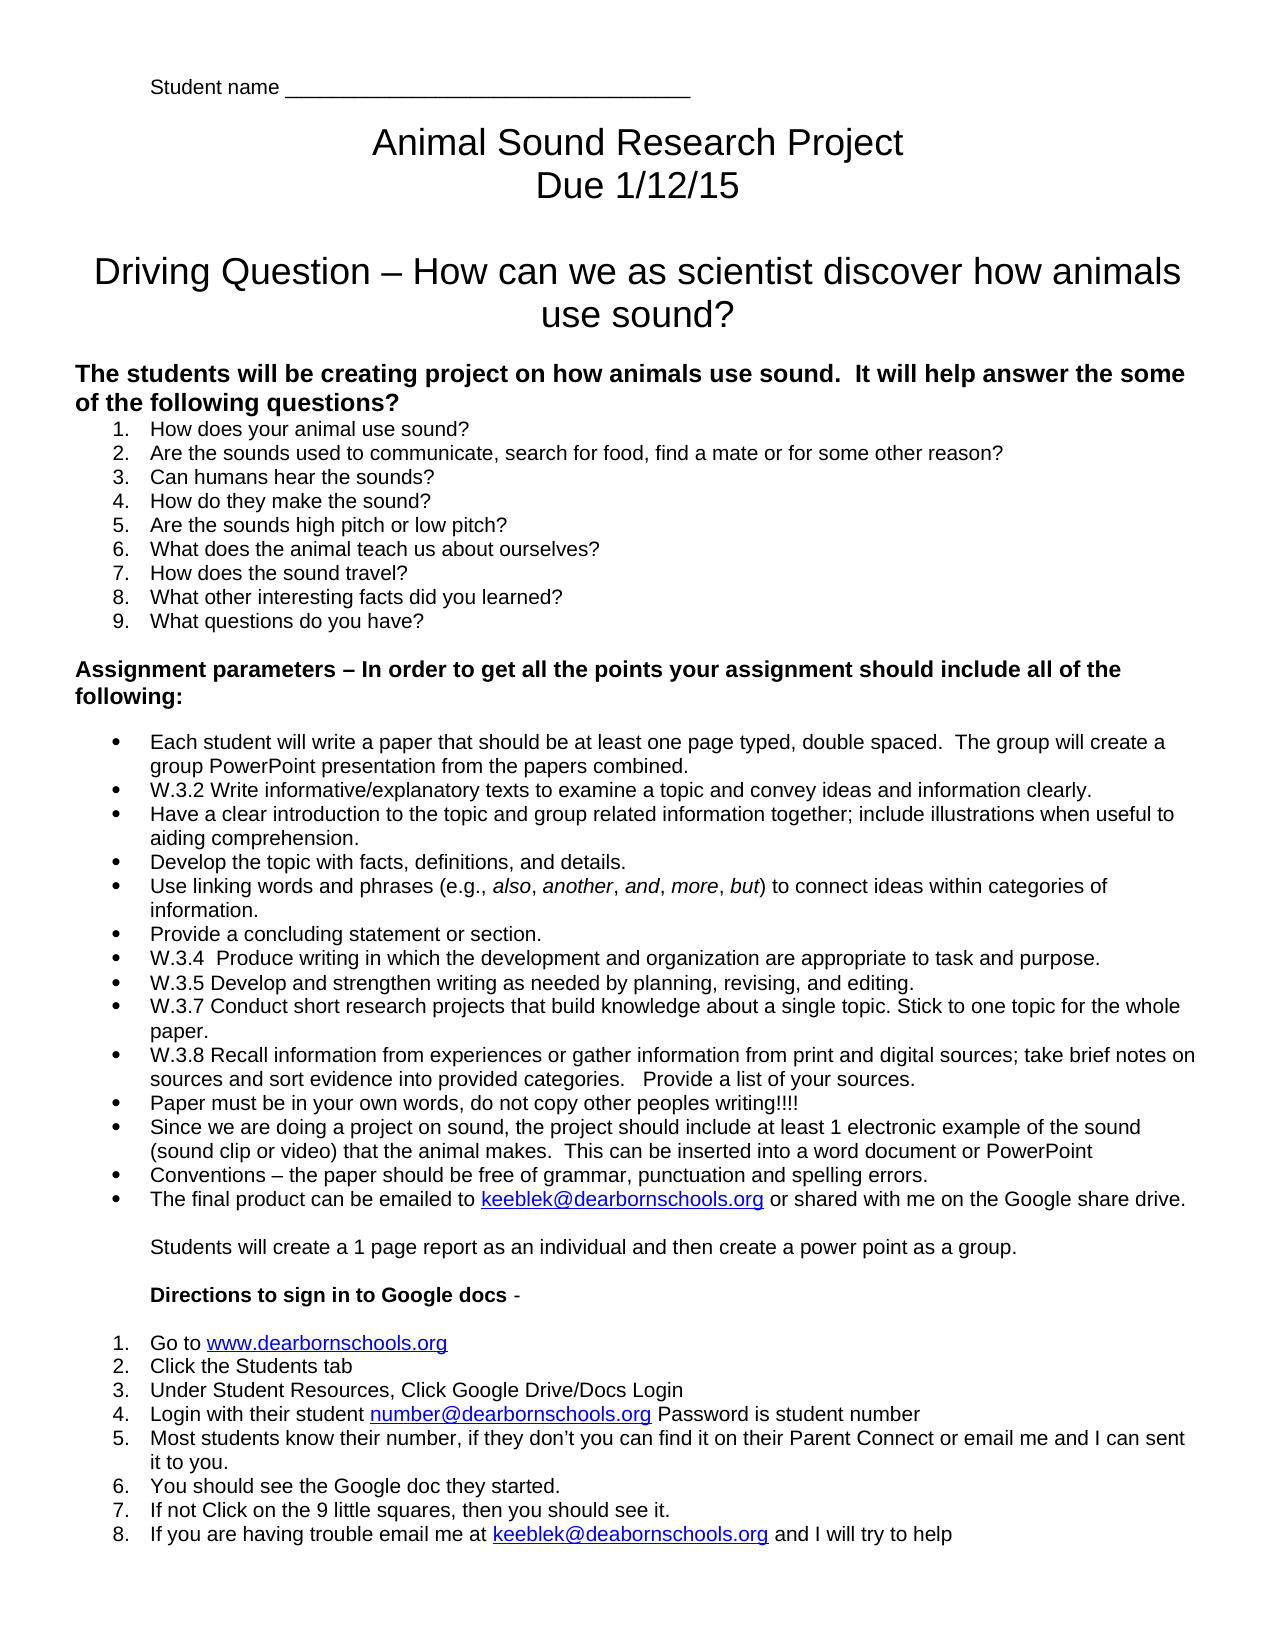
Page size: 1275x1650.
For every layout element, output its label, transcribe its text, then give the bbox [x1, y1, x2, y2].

list Since we are doing a project on sound, the project should include at least 1 electronic example of the sound (sound clip or video) that the animal makes. This can be inserted into a word document or PowerPoint [112, 1114, 1200, 1162]
list Under Student Resources, Click Google Drive/Docs Login [112, 1378, 1200, 1402]
list Conventions – the paper should be free of grammar, punctuation and spelling errors. [112, 1162, 1200, 1187]
list Click the Students tab [112, 1354, 1200, 1378]
text Due 1/12/15 [75, 163, 1200, 206]
list Develop the topic with facts, definitions, and details. [112, 850, 1200, 874]
list Directions to sign in to Google docs - [150, 1282, 1200, 1306]
list Most students know their number, if they don’t you can find it on their Parent Connect or email me and I can sent it to you. [112, 1426, 1200, 1474]
list W.3.5 Develop and strengthen writing as needed by planning, revising, and editing. [112, 970, 1200, 994]
list Students will create a 1 page report as an individual and then create a power point as a group. [150, 1234, 1200, 1258]
text Assignment parameters – In order to get all the points your assignment should include all of the following: [75, 656, 1200, 709]
list What questions do you have? [112, 608, 1200, 632]
list The final product can be emailed to keeblek@dearbornschools.org or shared with me on the Google share drive. [112, 1187, 1200, 1211]
list How does your animal use sound? [112, 417, 1200, 441]
list How does the sound travel? [112, 561, 1200, 584]
list Are the sounds used to communicate, search for food, find a mate or for some other reason? [112, 441, 1200, 465]
list Each student will write a paper that should be at least one page typed, double spaced. The group will create a group PowerPoint presentation from the papers combined. [112, 730, 1200, 778]
list What other interesting facts did you learned? [112, 584, 1200, 608]
list If not Click on the 9 little squares, then you should see it. [112, 1498, 1200, 1522]
list Have a clear introduction to the topic and group related information together; include illustrations when useful to aiding comprehension. [112, 802, 1200, 850]
list How do they make the sound? [112, 489, 1200, 513]
list W.3.4 Produce writing in which the development and organization are appropriate to task and purpose. [112, 946, 1200, 970]
list Login with their student number@dearbornschools.org Password is student number [112, 1402, 1200, 1426]
list Can humans hear the sounds? [112, 465, 1200, 489]
list W.3.2 Write informative/explanatory texts to examine a topic and convey ideas and information clearly. [112, 778, 1200, 802]
text Animal Sound Research Project [75, 120, 1200, 163]
list Paper must be in your own words, do not copy other peoples writing!!!! [112, 1090, 1200, 1114]
list You should see the Google doc they started. [112, 1474, 1200, 1498]
text Driving Question – How can we as scientist discover how animals use sound? [75, 249, 1200, 335]
list Are the sounds high pitch or low pitch? [112, 513, 1200, 537]
list W.3.7 Conduct short research projects that build knowledge about a single topic. Stick to one topic for the whole paper. [112, 994, 1200, 1042]
list What does the animal teach us about ourselves? [112, 537, 1200, 561]
list If you are having trouble email me at keeblek@deabornschools.org and I will try to help [112, 1522, 1200, 1546]
text The students will be creating project on how animals use sound. It will help answer the some of the following questions? [75, 359, 1200, 417]
list Use linking words and phrases (e.g., also, another, and, more, but) to connect ideas within categories of information. [112, 874, 1200, 922]
list Provide a concluding statement or section. [112, 922, 1200, 946]
list W.3.8 Recall information from experiences or gather information from print and digital sources; take brief notes on sources and sort evidence into provided categories. Provide a list of your sources. [112, 1042, 1200, 1090]
list Go to www.dearbornschools.org [112, 1330, 1200, 1354]
